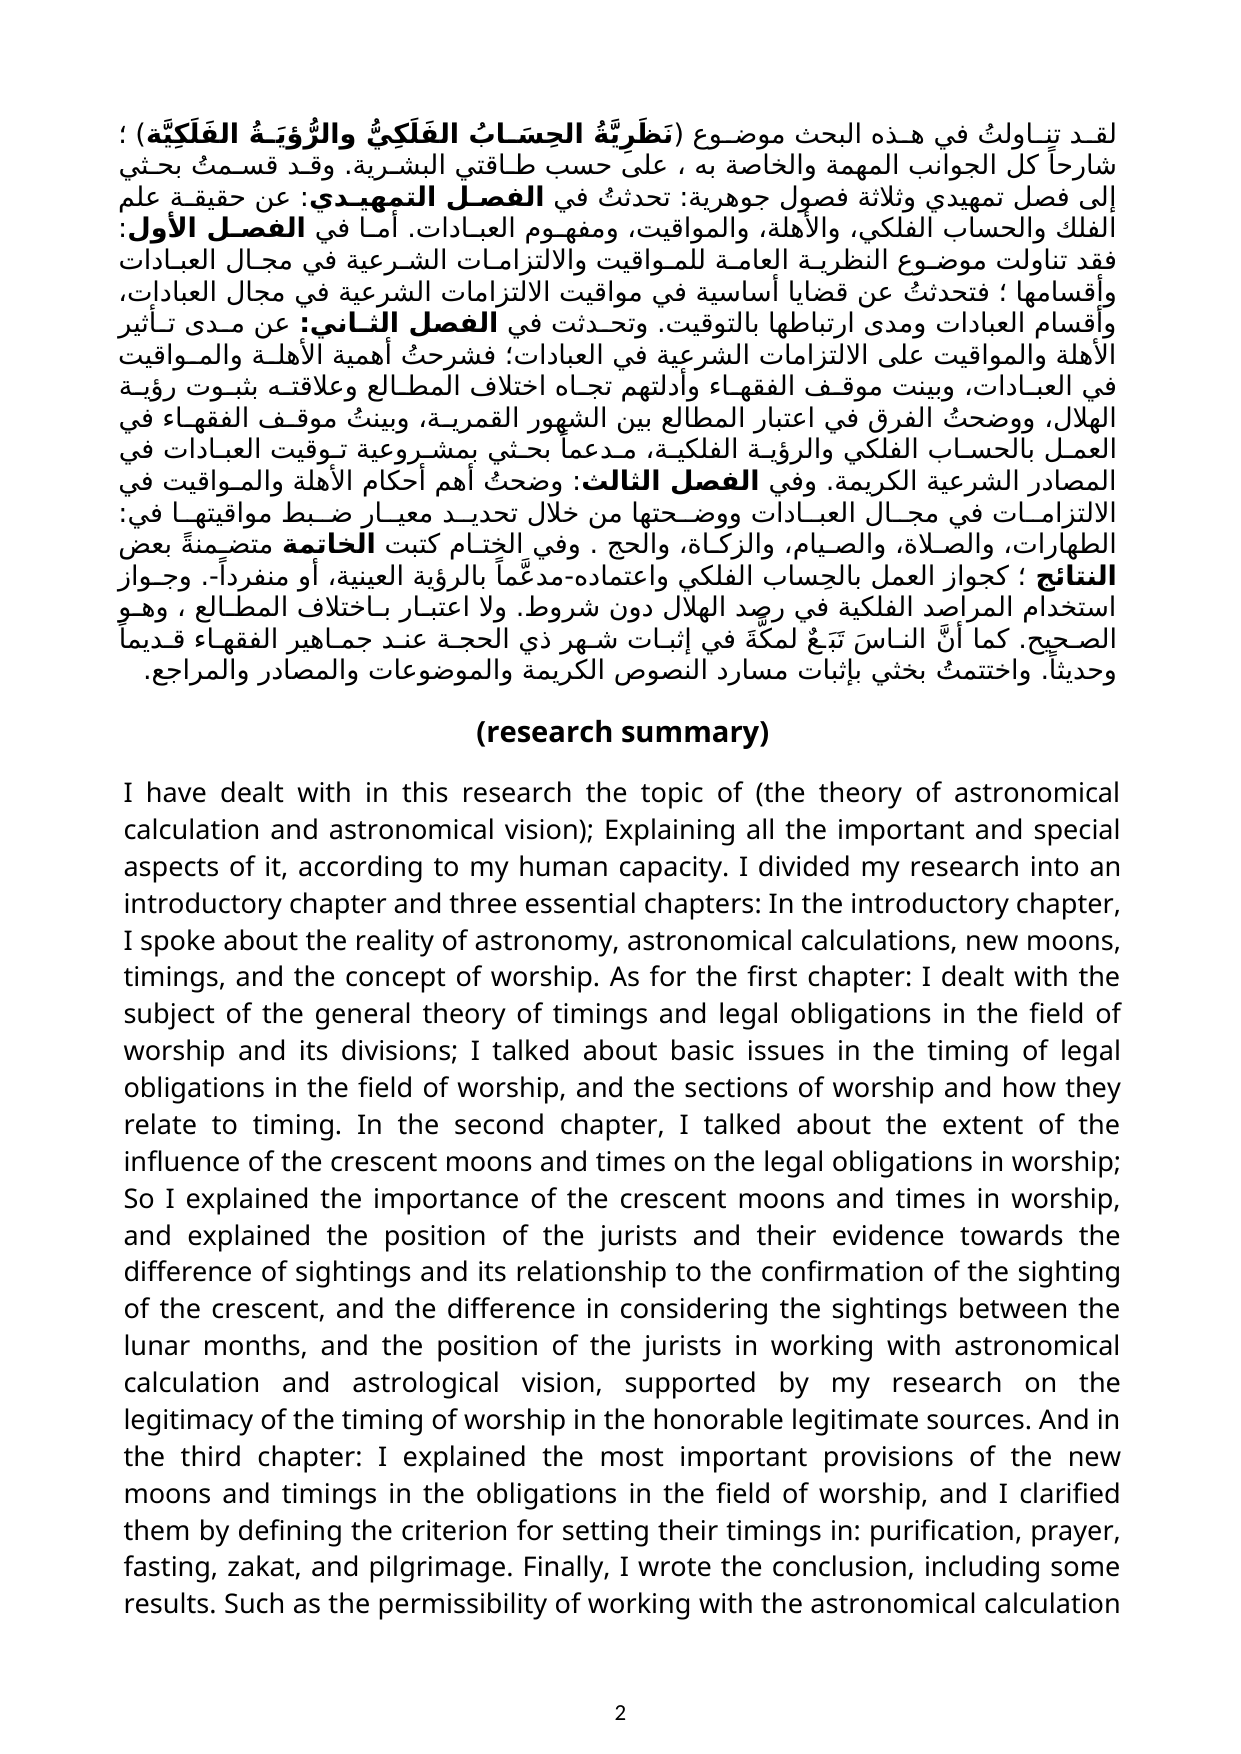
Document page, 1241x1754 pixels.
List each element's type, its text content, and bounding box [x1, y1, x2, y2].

text لقد تناولتُ في هذه البحث موضوع (نَظَرِيَّةُ الحِسَابُ الفَلَكِيُّ والرُّؤيَةُ الفَلَكِيَّة) ؛ شارحاً كل الجوانب المهمة والخاصة به ، على حسب طاقتي البشرية. وقد قسمتُ بحثي إلى فصل تمهيدي وثلاثة فصول جوهرية: تحدثتُ في الفصل التمهيدي: عن حقيقة علم الفلك والحساب الفلكي، والأهلة، والمواقيت، ومفهوم العبادات. أما في الفصل الأول: فقد تناولت موضوع النظرية العامة للمواقيت والالتزامات الشرعية في مجال العبادات وأقسامها ؛ فتحدثتُ عن قضايا أساسية في مواقيت الالتزامات الشرعية في مجال العبادات، وأقسام العبادات ومدى ارتباطها بالتوقيت. وتحدثت في الفصل الثاني: عن مدى تأثير الأهلة والمواقيت على الالتزامات الشرعية في العبادات؛ فشرحتُ أهمية الأهلة والمواقيت في العبادات، وبينت موقف الفقهاء وأدلتهم تجاه اختلاف المطالع وعلاقته بثبوت رؤية الهلال، ووضحتُ الفرق في اعتبار المطالع بين الشهور القمرية، وبينتُ موقف الفقهاء في العمل بالحساب الفلكي والرؤية الفلكية، مدعماً بحثي بمشروعية توقيت العبادات في المصادر الشرعية الكريمة. وفي الفصل الثالث: وضحتُ أهم أحكام الأهلة والمواقيت في الالتزامات في مجال العبادات ووضحتها من خلال تحديد معيار ضبط مواقيتها في: الطهارات، والصلاة، والصيام، والزكاة، والحج . وفي الختام كتبت الخاتمة متضمنةً بعض النتائج ؛ كجواز العمل بالحِساب الفلكي واعتماده-مدعَّماً بالرؤية العينية، أو منفرداً-. وجواز استخدام المراصد الفلكية في رصد الهلال دون شروط. ولا اعتبار باختلاف المطالع ، وهو الصحيح. كما أنَّ الناسَ تَبَعٌ لمكَّةَ في إثبات شهر ذي الحجة عند جماهير الفقهاء قديماً وحديثاً. واختتمتُ بخثي بإثبات مسارد النصوص الكريمة والموضوعات والمصادر والمراجع. [118, 118, 1117, 686]
text (research summary) [123, 711, 1122, 751]
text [123, 773, 1122, 1622]
